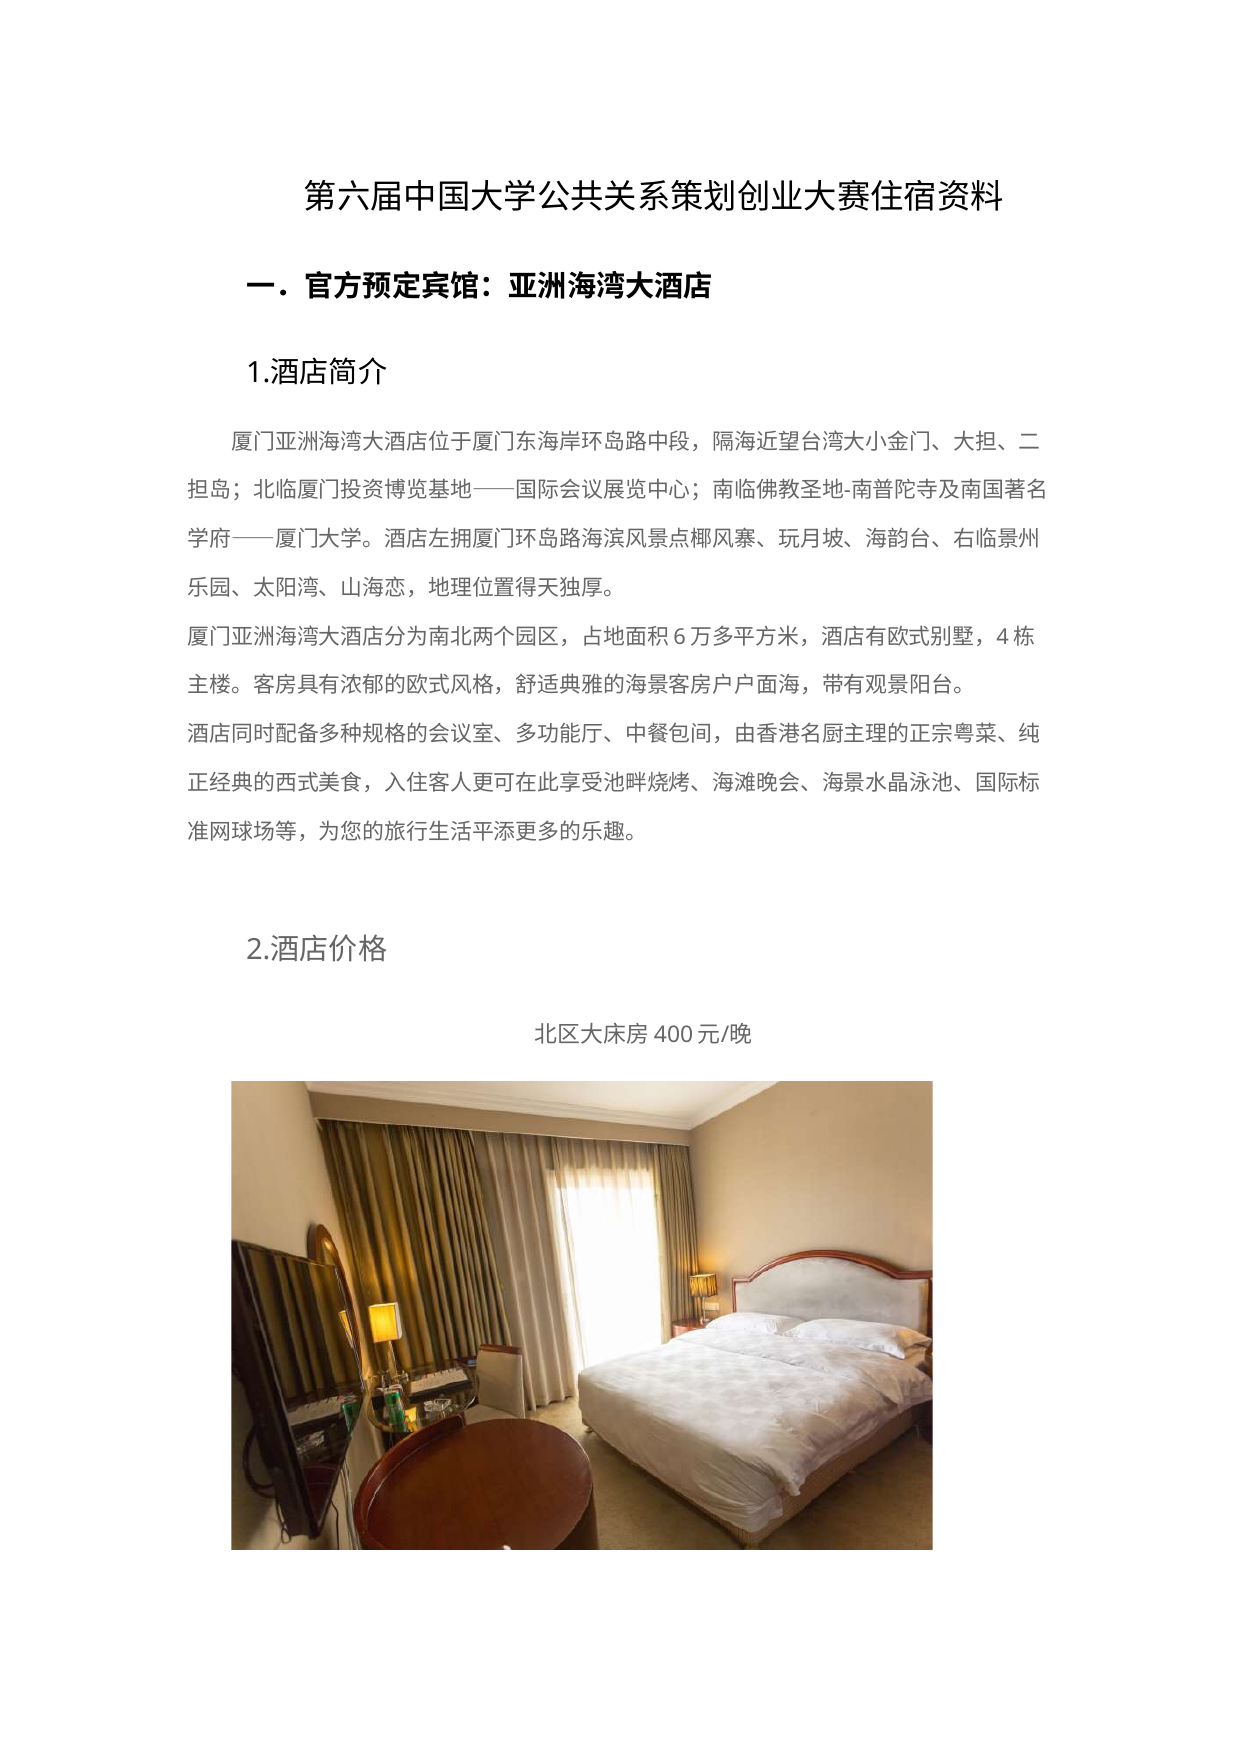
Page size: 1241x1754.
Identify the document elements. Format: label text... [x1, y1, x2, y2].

text 北区大床房 400元/晚 [187, 1000, 1053, 1065]
text 2.酒店价格 [187, 914, 1053, 979]
text 厦门亚洲海湾大酒店位于厦门东海岸环岛路中段，隔海近望台湾大小金门、大担、二担岛；北临厦门投资博览基地——国际会议展览中心；南临佛教圣地-南普陀寺及南国著名学府——厦门大学。酒店左拥厦门环岛路海滨风景点椰风寨、玩月坡、海韵台、右临景州乐园、太阳湾、山海恋，地理位置得天独厚。 厦门亚洲海湾大酒店分为南北两个园区，占地面积6万多平方米，酒店有欧式别墅，4栋主楼。客房具有浓郁的欧式风格，舒适典雅的海景客房户户面海，带有观景阳台。 酒店同时配备多种规格的会议室、多功能厅、中餐包间，由香港名厨主理的正宗粤菜、纯正经典的西式美食，入住客人更可在此享受池畔烧烤、海滩晚会、海景水晶泳池、国际标准网球场等，为您的旅行生活平添更多的乐趣。 [187, 423, 1053, 846]
text 一．官方预定宾馆：亚洲海湾大酒店 [187, 251, 1053, 316]
text 第六届中国大学公共关系策划创业大赛住宿资料 [187, 162, 1053, 227]
picture [231, 1081, 933, 1550]
list 酒店简介 [187, 337, 1053, 402]
